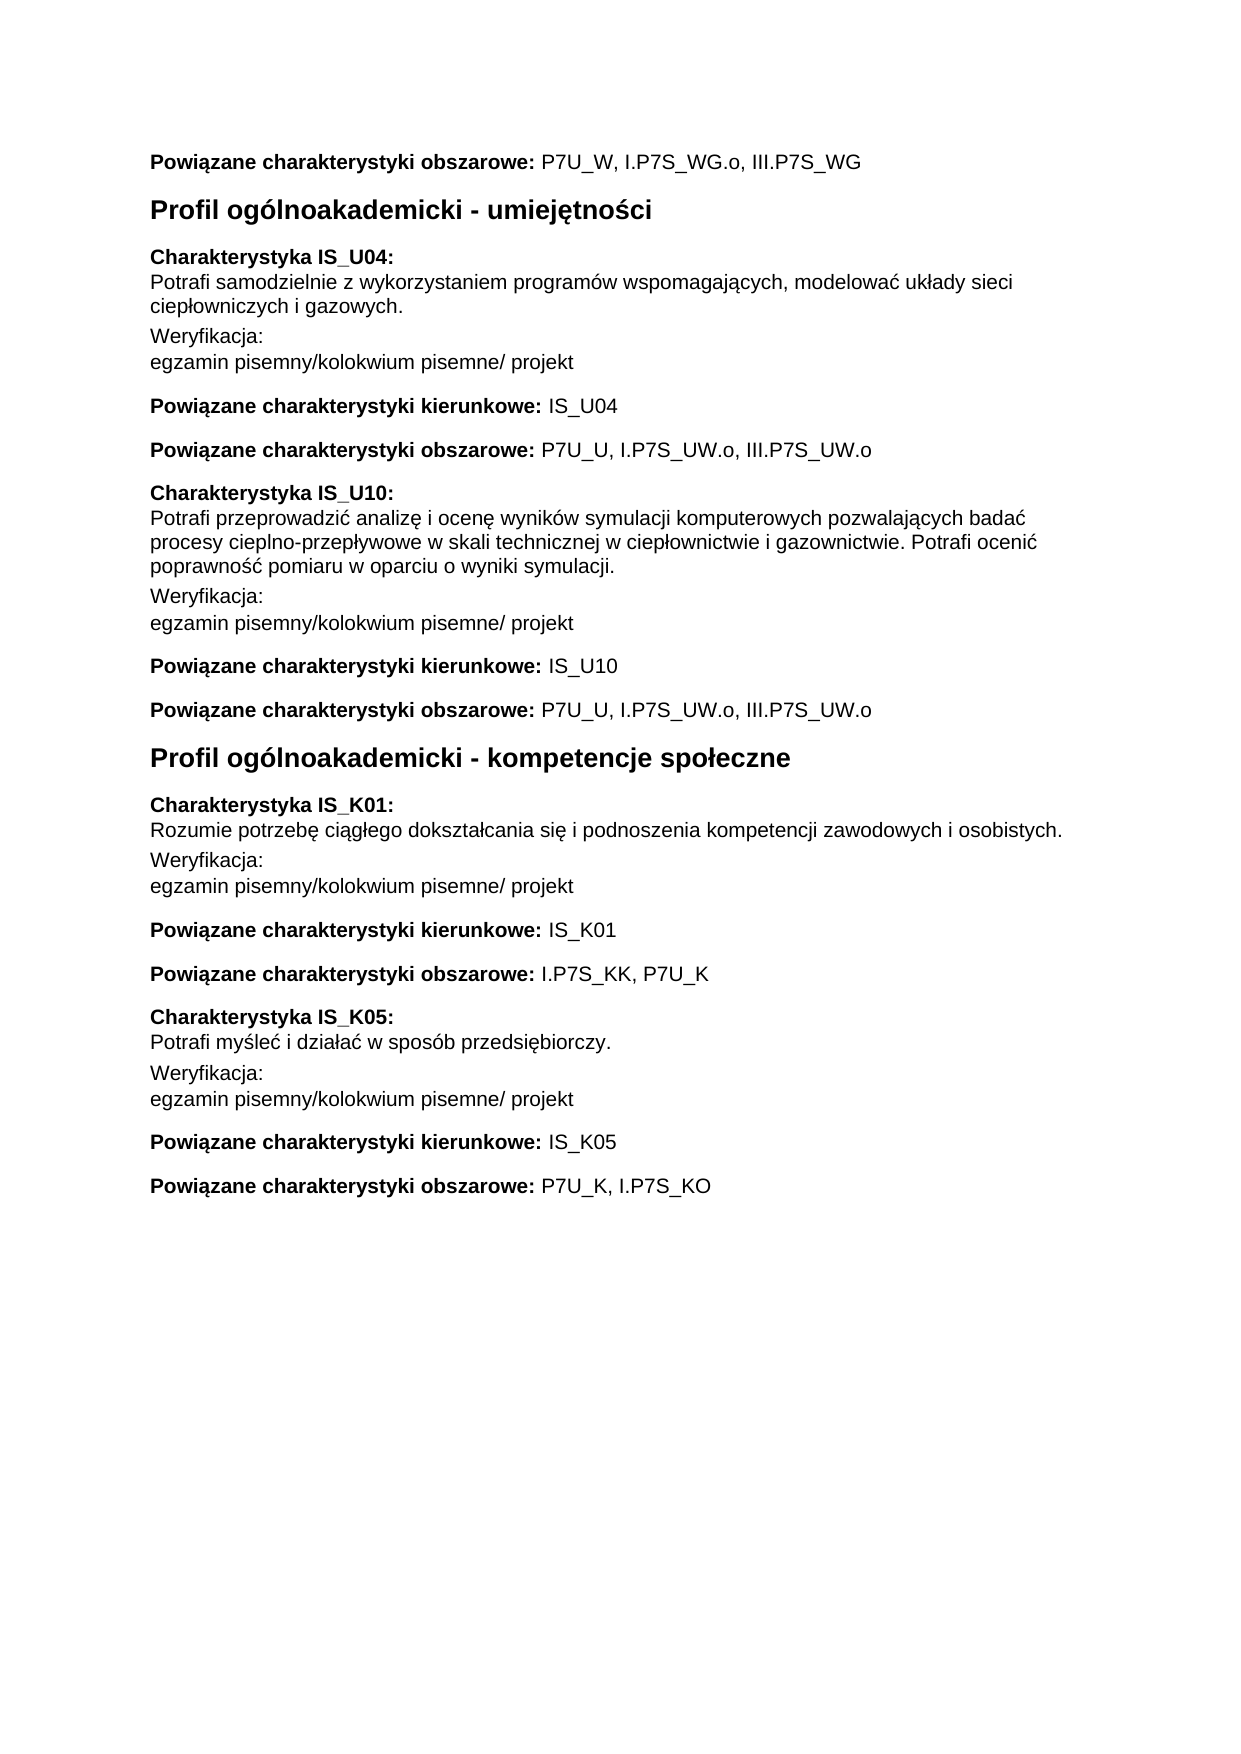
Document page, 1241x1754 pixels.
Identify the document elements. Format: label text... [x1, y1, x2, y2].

text egzamin pisemny/kolokwium pisemne/ projekt [150, 350, 1090, 374]
text Powiązane charakterystyki kierunkowe: IS_K01 [150, 918, 1090, 942]
subtitle Profil ogólnoakademicki - kompetencje społeczne [150, 742, 1090, 773]
text Charakterystyka IS_K05: [150, 1005, 1090, 1029]
text Charakterystyka IS_U10: [150, 481, 1090, 505]
text Powiązane charakterystyki obszarowe: P7U_W, I.P7S_WG.o, III.P7S_WG [150, 150, 1090, 174]
text Potrafi myśleć i działać w sposób przedsiębiorczy. [150, 1030, 1090, 1054]
text Weryfikacja: [150, 584, 1090, 608]
text Weryfikacja: [150, 848, 1090, 872]
text egzamin pisemny/kolokwium pisemne/ projekt [150, 874, 1090, 898]
text Powiązane charakterystyki obszarowe: P7U_K, I.P7S_KO [150, 1174, 1090, 1198]
text Powiązane charakterystyki kierunkowe: IS_U10 [150, 654, 1090, 678]
text Powiązane charakterystyki obszarowe: P7U_U, I.P7S_UW.o, III.P7S_UW.o [150, 698, 1090, 722]
text Weryfikacja: [150, 1060, 1090, 1084]
text Charakterystyka IS_K01: [150, 793, 1090, 817]
text Powiązane charakterystyki kierunkowe: IS_K05 [150, 1130, 1090, 1154]
text Weryfikacja: [150, 324, 1090, 348]
text egzamin pisemny/kolokwium pisemne/ projekt [150, 1086, 1090, 1110]
text egzamin pisemny/kolokwium pisemne/ projekt [150, 610, 1090, 634]
text Potrafi samodzielnie z wykorzystaniem programów wspomagających, modelować układy sieci ciepłowniczych i gazowych. [150, 270, 1090, 318]
text Potrafi przeprowadzić analizę i ocenę wyników symulacji komputerowych pozwalających badać procesy cieplno-przepływowe w skali technicznej w ciepłownictwie i gazownictwie. Potrafi ocenić poprawność pomiaru w oparciu o wyniki symulacji. [150, 506, 1090, 578]
subtitle Profil ogólnoakademicki - umiejętności [150, 194, 1090, 225]
text Rozumie potrzebę ciągłego dokształcania się i podnoszenia kompetencji zawodowych i osobistych. [150, 818, 1090, 842]
text Powiązane charakterystyki kierunkowe: IS_U04 [150, 394, 1090, 418]
text Powiązane charakterystyki obszarowe: P7U_U, I.P7S_UW.o, III.P7S_UW.o [150, 437, 1090, 461]
text Charakterystyka IS_U04: [150, 245, 1090, 269]
text Powiązane charakterystyki obszarowe: I.P7S_KK, P7U_K [150, 961, 1090, 985]
